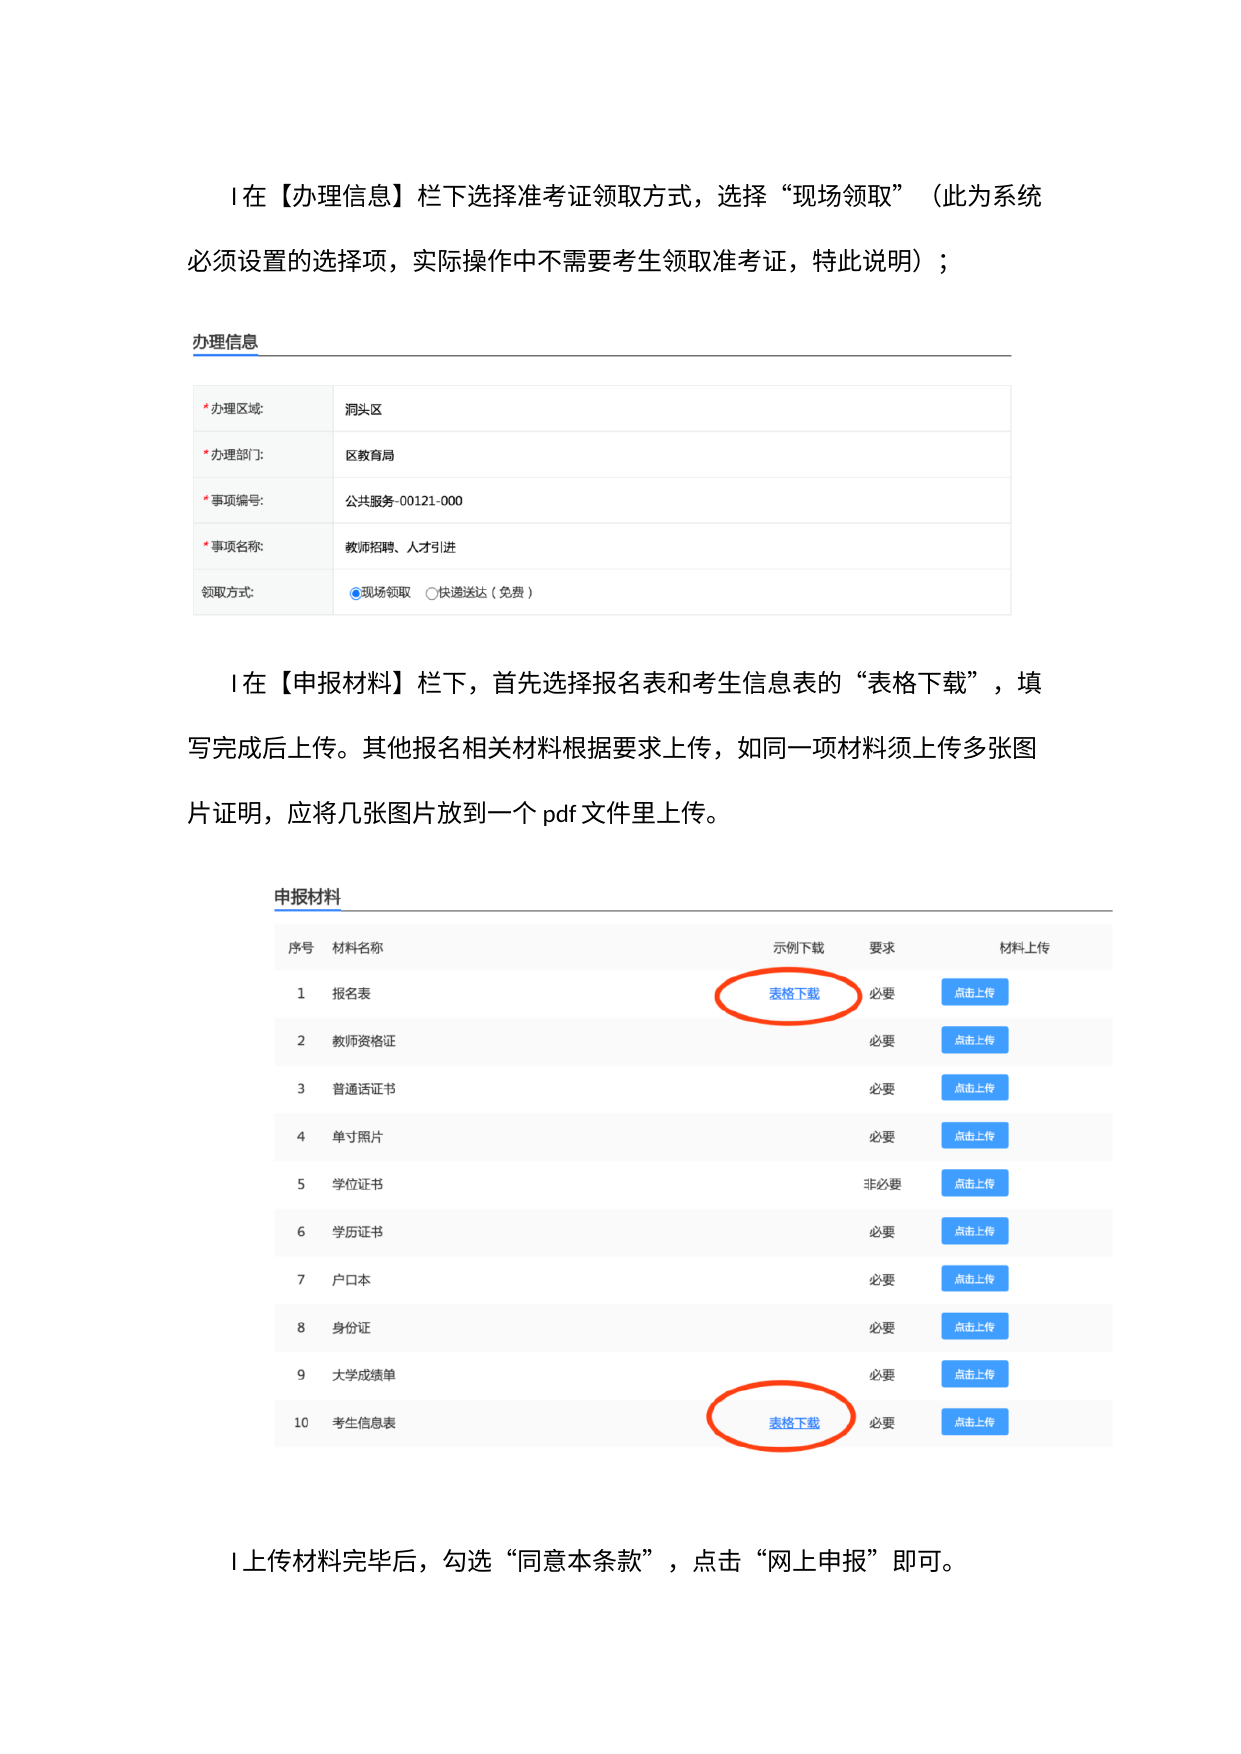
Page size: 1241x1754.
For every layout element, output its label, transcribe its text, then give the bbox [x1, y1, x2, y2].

text l 在【申报材料】栏下，首先选择报名表和考生信息表的“表格下载”，填写完成后上传。其他报名相关材料根据要求上传，如同一项材料须上传多张图片证明，应将几张图片放到一个pdf文件里上传。 [187, 649, 1053, 844]
text l 上传材料完毕后，勾选“同意本条款”，点击“网上申报”即可。 [187, 1527, 1053, 1592]
text l 在【办理信息】栏下选择准考证领取方式，选择“现场领取”（此为系统必须设置的选择项，实际操作中不需要考生领取准考证，特此说明）； [187, 162, 1053, 292]
picture [187, 877, 1177, 1458]
picture [187, 324, 1019, 624]
